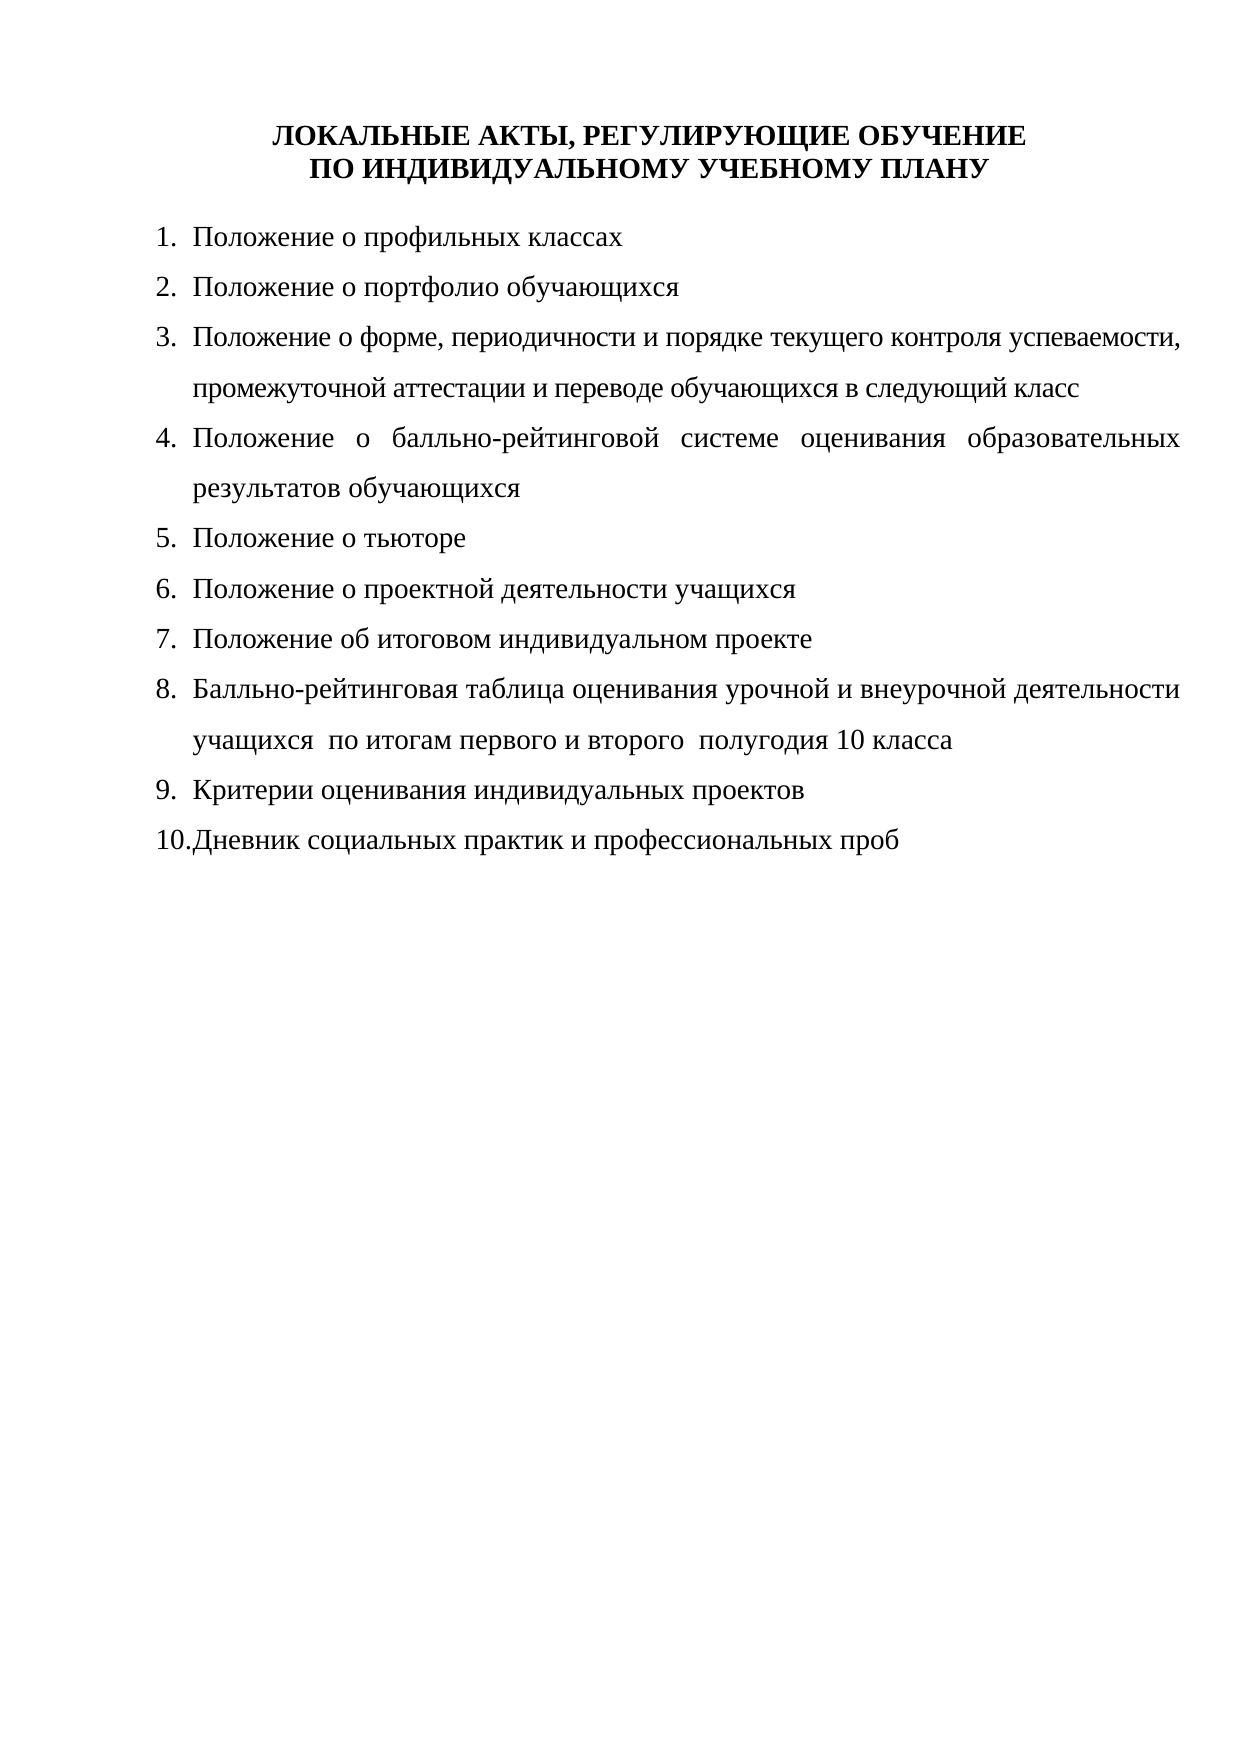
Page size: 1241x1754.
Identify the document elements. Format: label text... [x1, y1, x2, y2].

list Положение о проектной деятельности учащихся [155, 571, 1181, 604]
list Положение о портфолио обучающихся [155, 269, 1181, 303]
list Положение о тьюторе [155, 521, 1181, 554]
list Критерии оценивания индивидуальных проектов [155, 772, 1181, 806]
list Балльно-рейтинговая таблица оценивания урочной и внеурочной деятельности учащихся по итогам первого и второго полугодия 10 класса [155, 672, 1181, 755]
text по индивидуальному учебному плану [118, 152, 1181, 185]
subtitle Положение об итоговом индивидуальном проекте [155, 621, 1181, 655]
list Дневник социальных практик и профессиональных проб [155, 822, 1181, 856]
list Положение о профильных классах [155, 219, 1181, 252]
list Положение о балльно-рейтинговой системе оценивания образовательных результатов обучающихся [155, 420, 1181, 504]
list Положение о форме, периодичности и порядке текущего контроля успеваемости, промежуточной аттестации и переводе обучающихся в следующий класс [155, 319, 1181, 403]
text Локальные акты, регулирующие обучение [118, 118, 1181, 152]
